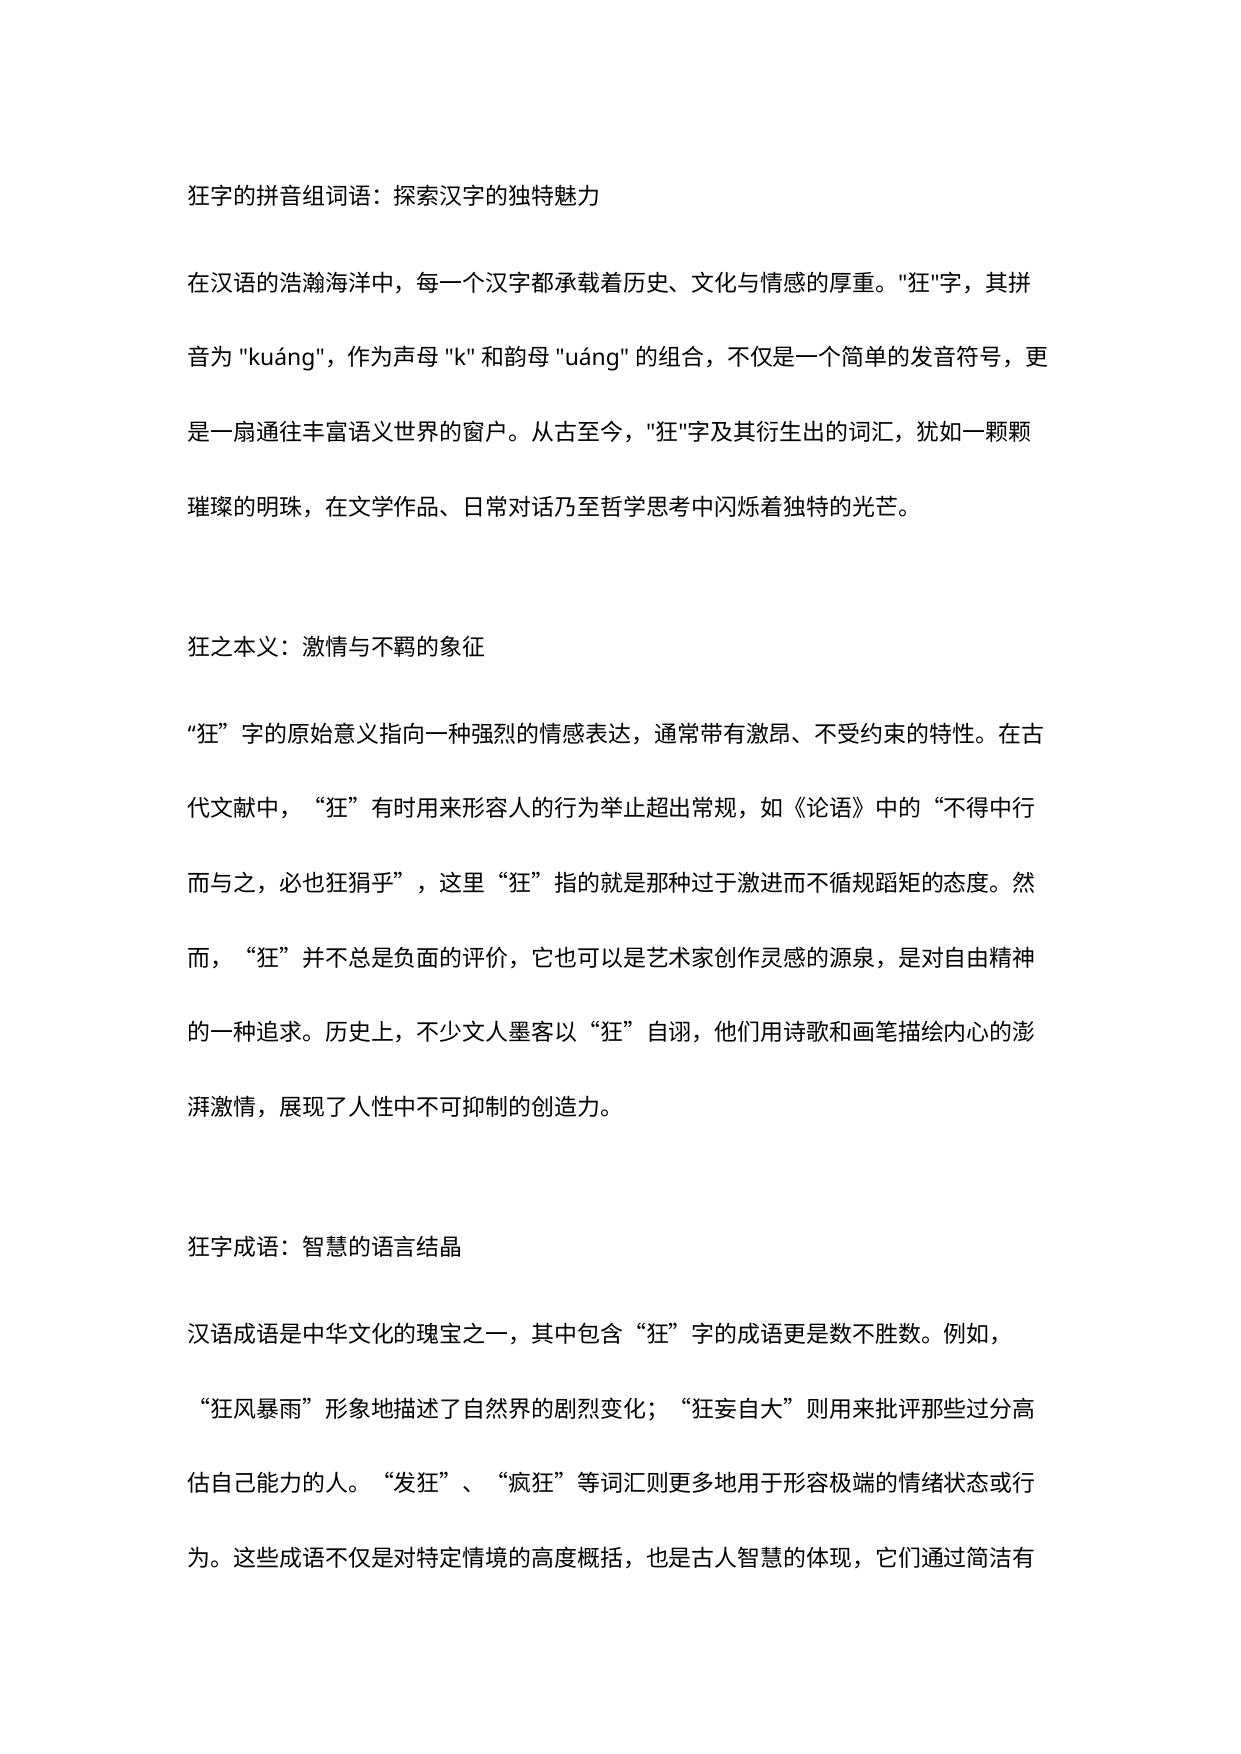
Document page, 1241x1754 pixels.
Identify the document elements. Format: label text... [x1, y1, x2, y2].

text 狂字的拼音组词语：探索汉字的独特魅力 [187, 162, 1053, 227]
text 狂之本义：激情与不羁的象征 [187, 613, 1053, 678]
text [187, 1300, 1053, 1589]
text 在汉语的浩瀚海洋中，每一个汉字都承载着历史、文化与情感的厚重。"狂"字，其拼音为 "kuáng"，作为声母 "k" 和韵母 "uáng" 的组合，不仅是一个简单的发音符号，更是一扇通往丰富语义世界的窗户。从古至今，"狂"字及其衍生出的词汇，犹如一颗颗璀璨的明珠，在文学作品、日常对话乃至哲学思考中闪烁着独特的光芒。 [187, 248, 1053, 538]
text 狂字成语：智慧的语言结晶 [187, 1213, 1053, 1278]
text “狂”字的原始意义指向一种强烈的情感表达，通常带有激昂、不受约束的特性。在古代文献中，“狂”有时用来形容人的行为举止超出常规，如《论语》中的“不得中行而与之，必也狂狷乎”，这里“狂”指的就是那种过于激进而不循规蹈矩的态度。然而，“狂”并不总是负面的评价，它也可以是艺术家创作灵感的源泉，是对自由精神的一种追求。历史上，不少文人墨客以“狂”自诩，他们用诗歌和画笔描绘内心的澎湃激情，展现了人性中不可抑制的创造力。 [187, 699, 1053, 1138]
